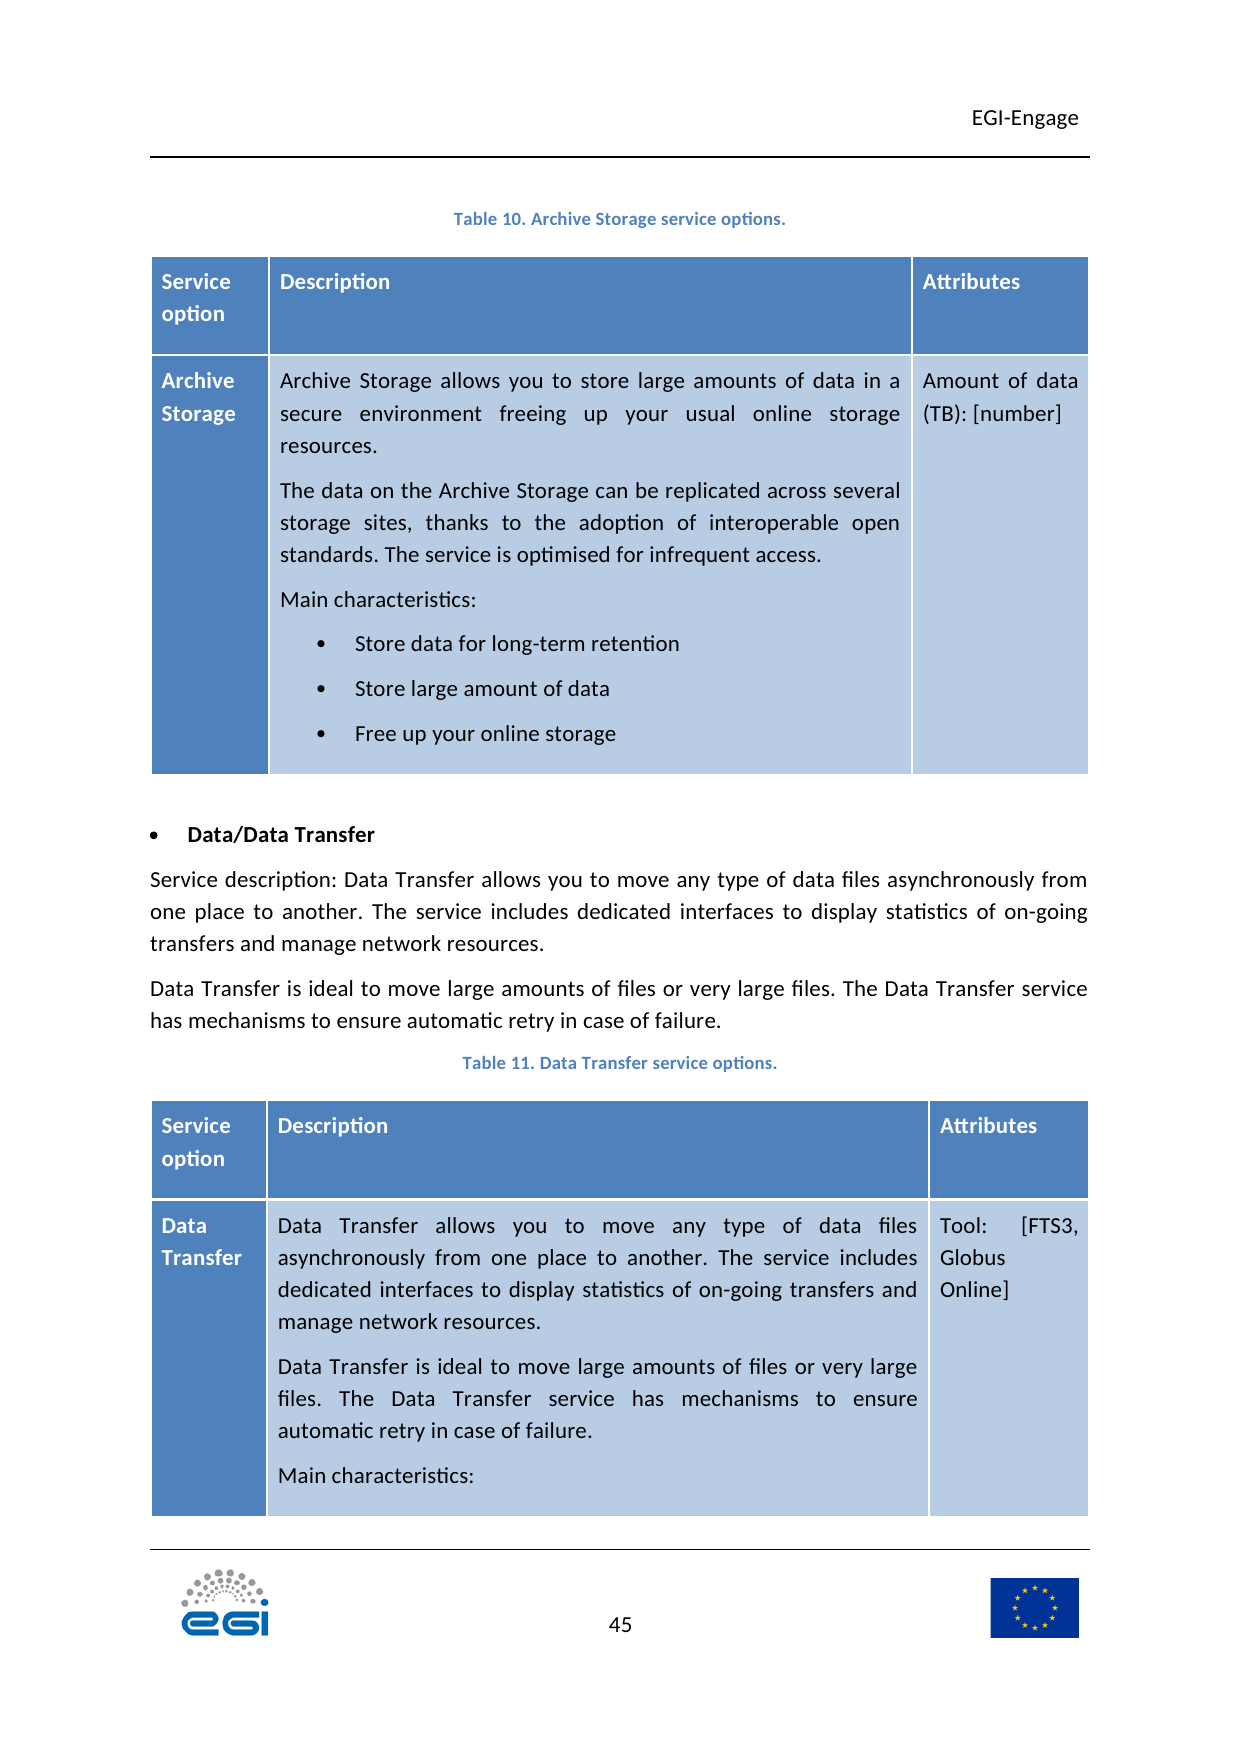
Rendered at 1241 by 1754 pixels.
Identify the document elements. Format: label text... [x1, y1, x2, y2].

table_header Description [270, 257, 911, 354]
table_header Service option [152, 257, 268, 354]
text Data Transfer is ideal to move large amounts of files or very large files. The Data Transfer service has mechanisms to ensure automatic retry in case of failure. [150, 974, 1090, 1034]
table_cell Tool: [FTS3, Globus Online] [930, 1201, 1088, 1516]
table_header Attributes [913, 257, 1088, 354]
table_cell Archive Storage allows you to store large amounts of data in a secure environment freeing up your usual online storage resources. The data on the Archive Storage can be replicated across several storage sites, thanks to the adoption of interoperable open standards. The service is optimised for infrequent access. Main characteristics: Store data for long-term retention Store large amount of data Free up your online storage [270, 356, 911, 774]
table_cell Data Transfer [152, 1201, 266, 1516]
table_header Service option [152, 1101, 266, 1198]
text Service description: Data Transfer allows you to move any type of data files asynchronously from one place to another. The service includes dedicated interfaces to display statistics of on-going transfers and manage network resources. [150, 865, 1090, 957]
table_header Attributes [930, 1101, 1088, 1198]
table_cell Amount of data (TB): [number] [913, 356, 1088, 774]
list Data/Data Transfer [150, 820, 1090, 848]
table_header Description [268, 1101, 928, 1198]
picture [990, 1578, 1079, 1638]
table_cell Archive Storage [152, 356, 268, 774]
picture [161, 1567, 287, 1638]
